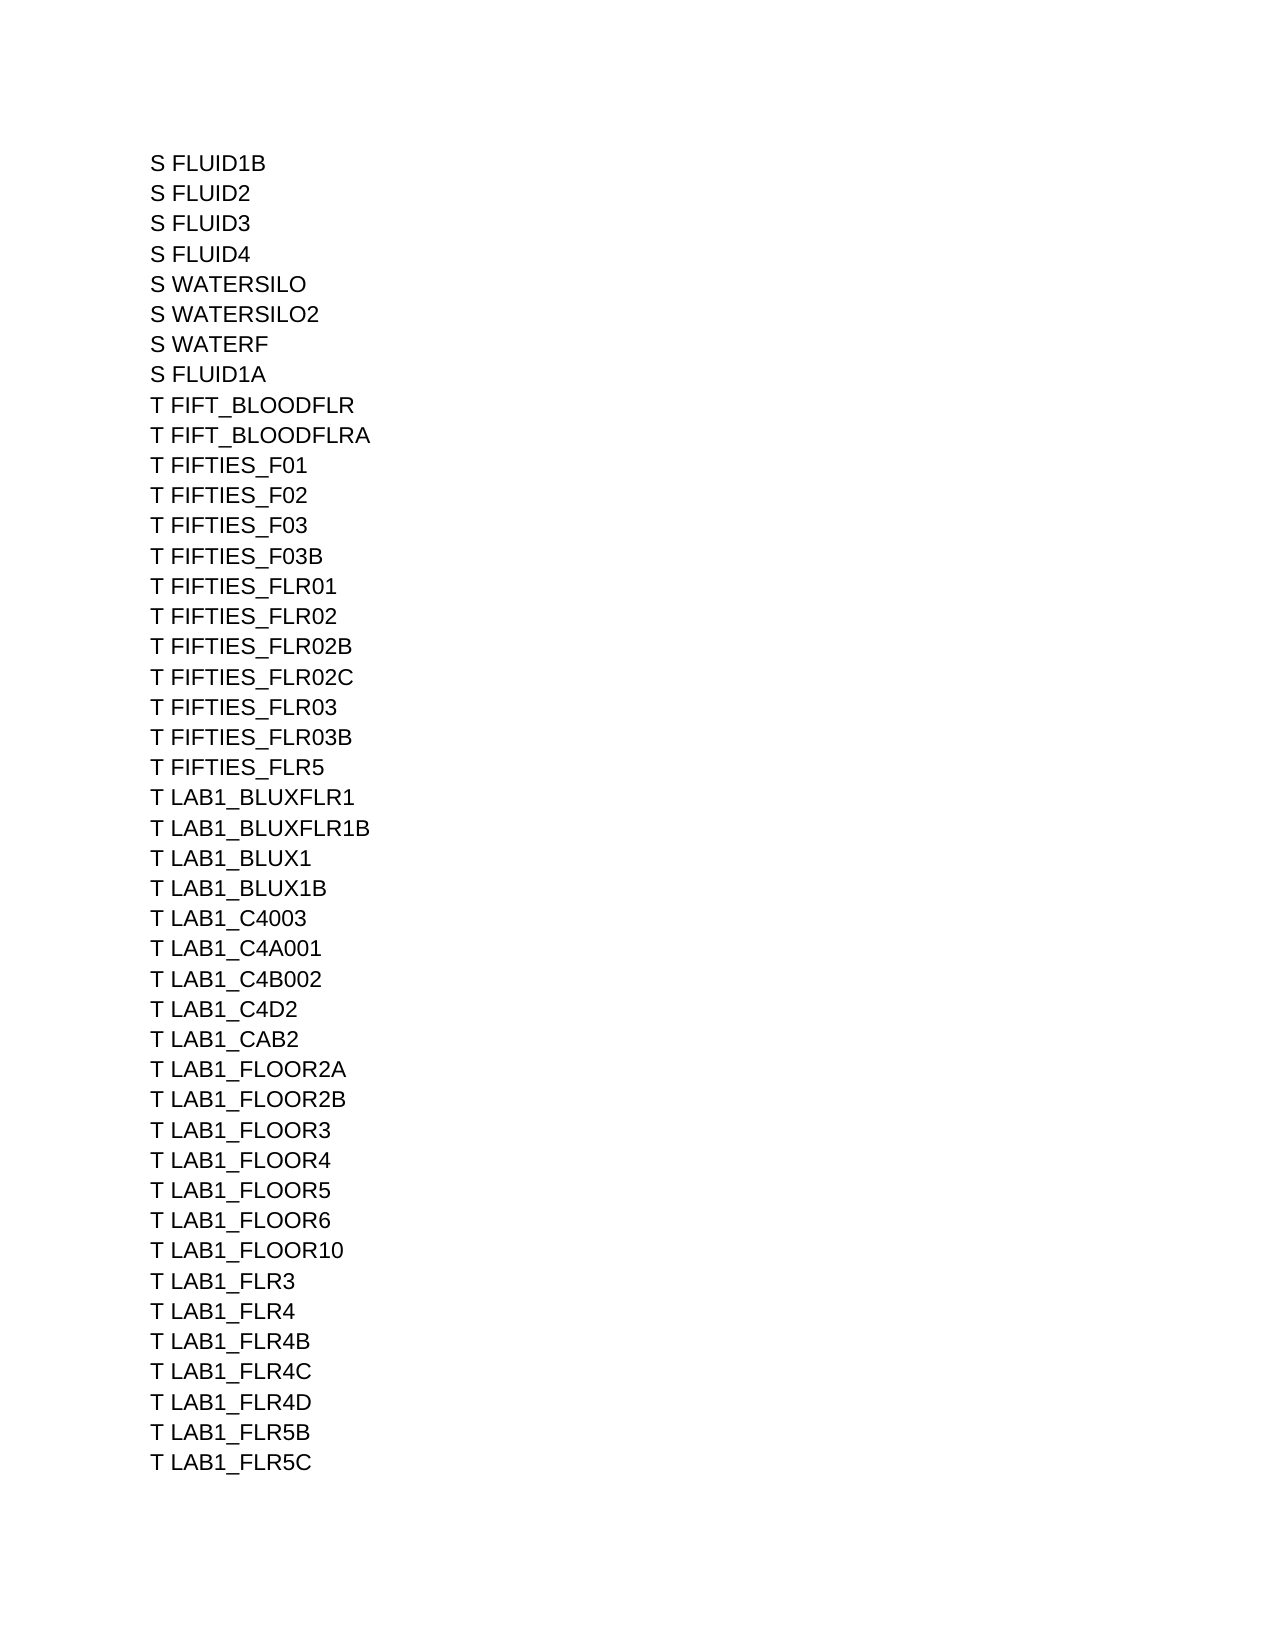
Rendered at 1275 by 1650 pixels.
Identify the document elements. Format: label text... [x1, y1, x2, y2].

text S WATERF [150, 331, 1125, 358]
text T LAB1_C4A001 [150, 935, 1125, 962]
text T FIFT_BLOODFLR [150, 392, 1125, 418]
text T LAB1_FLR3 [150, 1268, 1125, 1294]
text T LAB1_FLR4B [150, 1328, 1125, 1354]
text T LAB1_BLUX1B [150, 875, 1125, 901]
text T LAB1_FLR5B [150, 1419, 1125, 1445]
text T FIFTIES_FLR02C [150, 663, 1125, 690]
text T LAB1_C4B002 [150, 966, 1125, 992]
text T FIFTIES_FLR03 [150, 694, 1125, 720]
text T LAB1_BLUXFLR1B [150, 814, 1125, 841]
text T LAB1_FLR4D [150, 1388, 1125, 1415]
text S FLUID1A [150, 361, 1125, 388]
text T FIFTIES_FLR02 [150, 603, 1125, 629]
text T FIFTIES_FLR03B [150, 724, 1125, 750]
text T FIFTIES_F02 [150, 482, 1125, 509]
text T LAB1_FLR5C [150, 1449, 1125, 1475]
text T FIFTIES_FLR5 [150, 754, 1125, 781]
text T LAB1_FLOOR10 [150, 1237, 1125, 1264]
text T FIFTIES_F03 [150, 512, 1125, 539]
text T LAB1_FLOOR5 [150, 1177, 1125, 1203]
text T LAB1_C4003 [150, 905, 1125, 932]
text T FIFTIES_F01 [150, 452, 1125, 478]
text T LAB1_C4D2 [150, 996, 1125, 1022]
text T LAB1_FLOOR2A [150, 1056, 1125, 1083]
text T LAB1_FLOOR4 [150, 1147, 1125, 1173]
text T FIFT_BLOODFLRA [150, 422, 1125, 448]
text S FLUID3 [150, 210, 1125, 237]
text T LAB1_BLUX1 [150, 845, 1125, 871]
text S FLUID1B [150, 150, 1125, 176]
text T FIFTIES_F03B [150, 543, 1125, 569]
text S WATERSILO [150, 271, 1125, 297]
text T LAB1_FLOOR3 [150, 1117, 1125, 1143]
text T LAB1_FLR4 [150, 1298, 1125, 1324]
text T LAB1_CAB2 [150, 1026, 1125, 1052]
text S WATERSILO2 [150, 301, 1125, 327]
text T FIFTIES_FLR01 [150, 573, 1125, 599]
text T LAB1_BLUXFLR1 [150, 784, 1125, 811]
text S FLUID4 [150, 241, 1125, 267]
text T FIFTIES_FLR02B [150, 633, 1125, 660]
text S FLUID2 [150, 180, 1125, 207]
text T LAB1_FLOOR6 [150, 1207, 1125, 1234]
text T LAB1_FLOOR2B [150, 1086, 1125, 1113]
text T LAB1_FLR4C [150, 1358, 1125, 1385]
